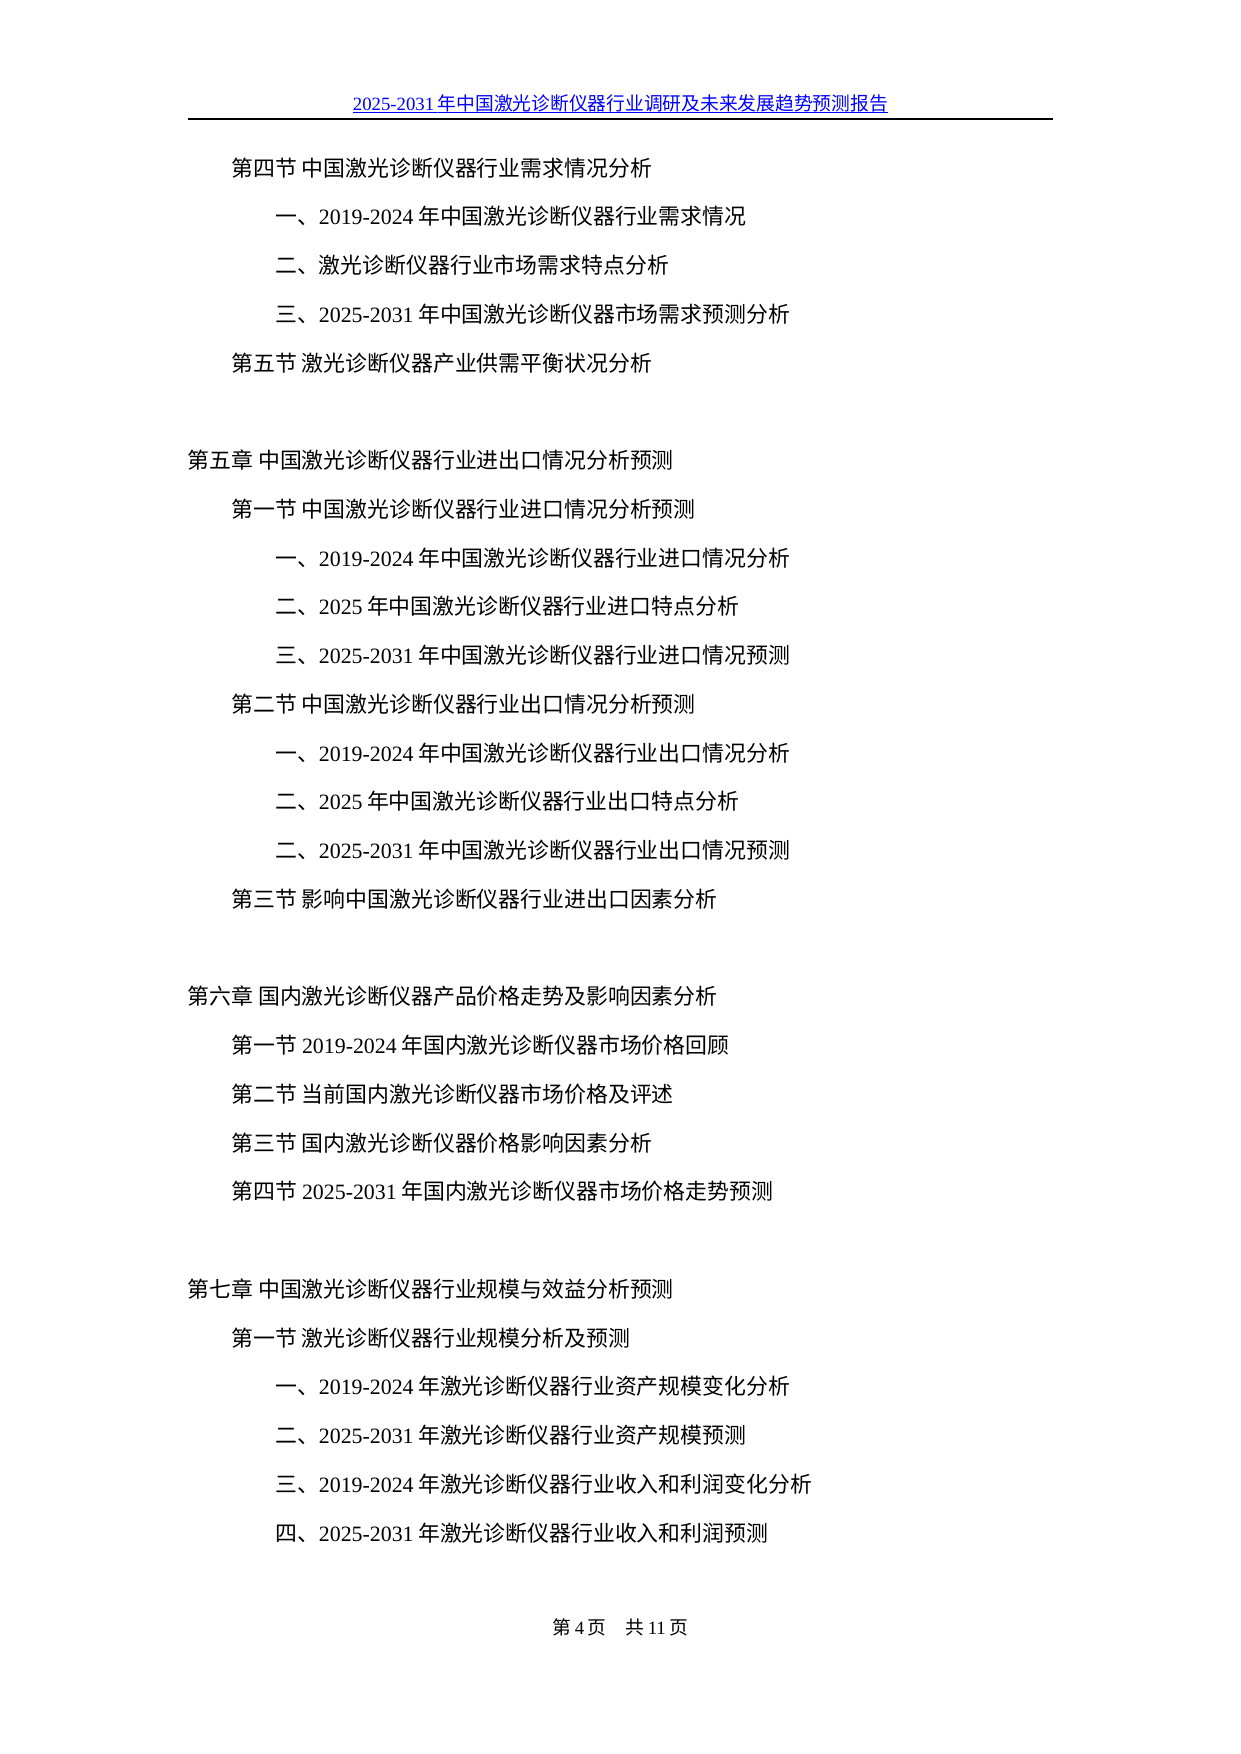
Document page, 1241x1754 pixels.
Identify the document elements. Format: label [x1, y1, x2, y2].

text [187, 150, 1053, 1548]
